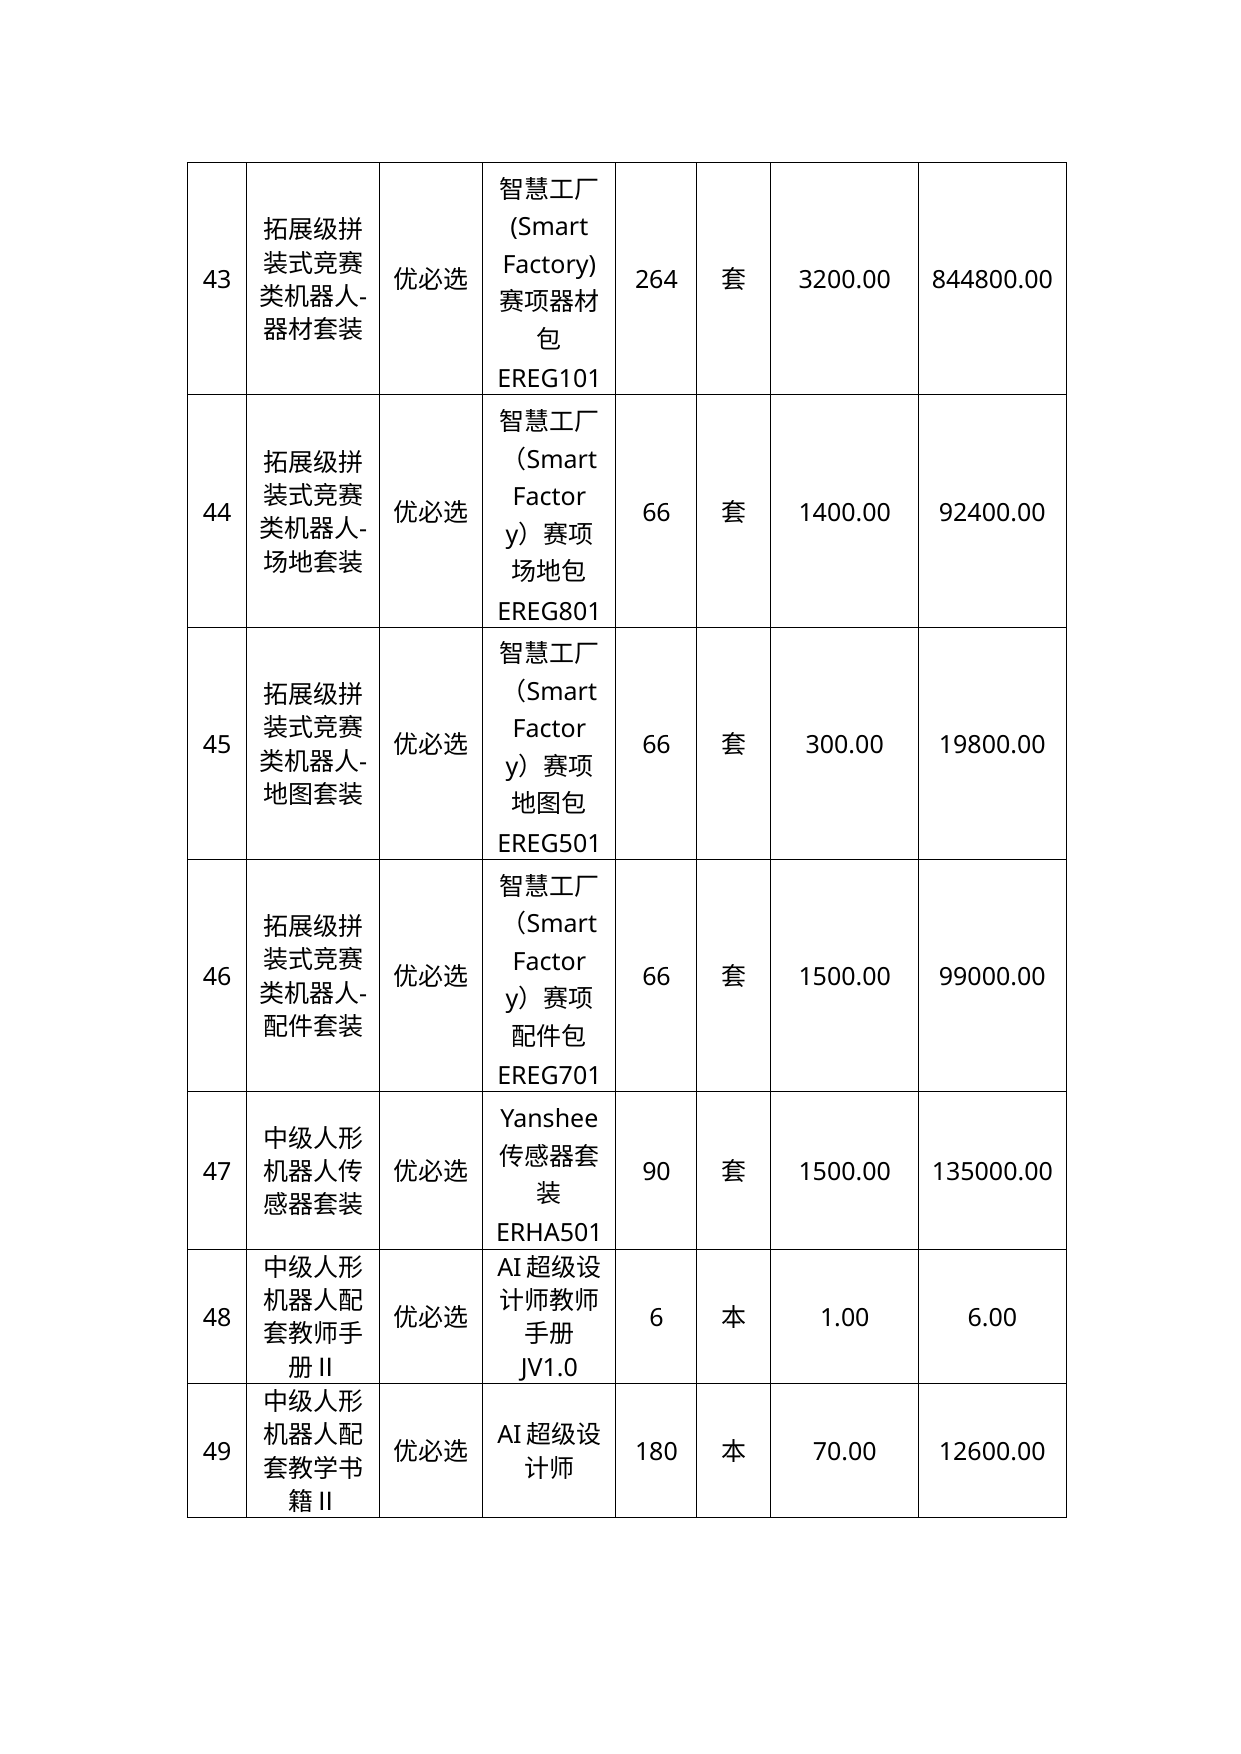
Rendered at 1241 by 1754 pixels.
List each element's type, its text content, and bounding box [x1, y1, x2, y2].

table_cell 47 [188, 1092, 246, 1248]
table_cell 智慧工厂（Smart Factory）赛项场地包 EREG801 [483, 395, 615, 627]
table_cell 中级人形机器人配套教学书籍Ⅱ [247, 1384, 379, 1517]
table_cell AI超级设计师 [483, 1384, 615, 1517]
table_cell 99000.00 [919, 860, 1066, 1091]
table_cell 优必选 [380, 395, 482, 627]
table_cell 46 [188, 860, 246, 1091]
table_cell 12600.00 [919, 1384, 1066, 1517]
table_cell 135000.00 [919, 1092, 1066, 1248]
table_cell 优必选 [380, 628, 482, 859]
table_cell 优必选 [380, 1092, 482, 1248]
table_cell 套 [697, 1092, 770, 1248]
table_cell 优必选 [380, 163, 482, 394]
table_cell 45 [188, 628, 246, 859]
table_cell 拓展级拼装式竞赛类机器人-器材套装 [247, 163, 379, 394]
table_cell 6 [616, 1250, 696, 1383]
table_cell 套 [697, 163, 770, 394]
table_cell 48 [188, 1250, 246, 1383]
table_cell 中级人形机器人传感器套装 [247, 1092, 379, 1248]
table_cell 智慧工厂(Smart Factory)赛项器材包 EREG101 [483, 163, 615, 394]
table_cell 44 [188, 395, 246, 627]
table_cell 3200.00 [771, 163, 918, 394]
table_cell AI超级设计师教师手册JV1.0 [483, 1250, 615, 1383]
table_cell 844800.00 [919, 163, 1066, 394]
table_cell 49 [188, 1384, 246, 1517]
table_cell 66 [616, 860, 696, 1091]
table_cell 1500.00 [771, 860, 918, 1091]
table_cell 优必选 [380, 1250, 482, 1383]
table_cell 264 [616, 163, 696, 394]
table_cell 6.00 [919, 1250, 1066, 1383]
table_cell 拓展级拼装式竞赛类机器人-场地套装 [247, 395, 379, 627]
table_cell Yanshee传感器套装 ERHA501 [483, 1092, 615, 1248]
table_cell 套 [697, 628, 770, 859]
table_cell 套 [697, 395, 770, 627]
table_cell 本 [697, 1384, 770, 1517]
table_cell 90 [616, 1092, 696, 1248]
table_cell 1500.00 [771, 1092, 918, 1248]
table_cell 300.00 [771, 628, 918, 859]
table_cell 1400.00 [771, 395, 918, 627]
table_cell 180 [616, 1384, 696, 1517]
table_cell 优必选 [380, 860, 482, 1091]
table_cell 拓展级拼装式竞赛类机器人-地图套装 [247, 628, 379, 859]
table_cell 套 [697, 860, 770, 1091]
table_cell 43 [188, 163, 246, 394]
table_cell 1.00 [771, 1250, 918, 1383]
table_cell 本 [697, 1250, 770, 1383]
table_cell 66 [616, 628, 696, 859]
table_cell 优必选 [380, 1384, 482, 1517]
table_cell 70.00 [771, 1384, 918, 1517]
table_cell 拓展级拼装式竞赛类机器人-配件套装 [247, 860, 379, 1091]
table_cell 智慧工厂（Smart Factory）赛项地图包 EREG501 [483, 628, 615, 859]
table_cell 中级人形机器人配套教师手册Ⅱ [247, 1250, 379, 1383]
table_cell 19800.00 [919, 628, 1066, 859]
table_cell 智慧工厂（Smart Factory）赛项配件包 EREG701 [483, 860, 615, 1091]
table_cell 66 [616, 395, 696, 627]
table_cell 92400.00 [919, 395, 1066, 627]
